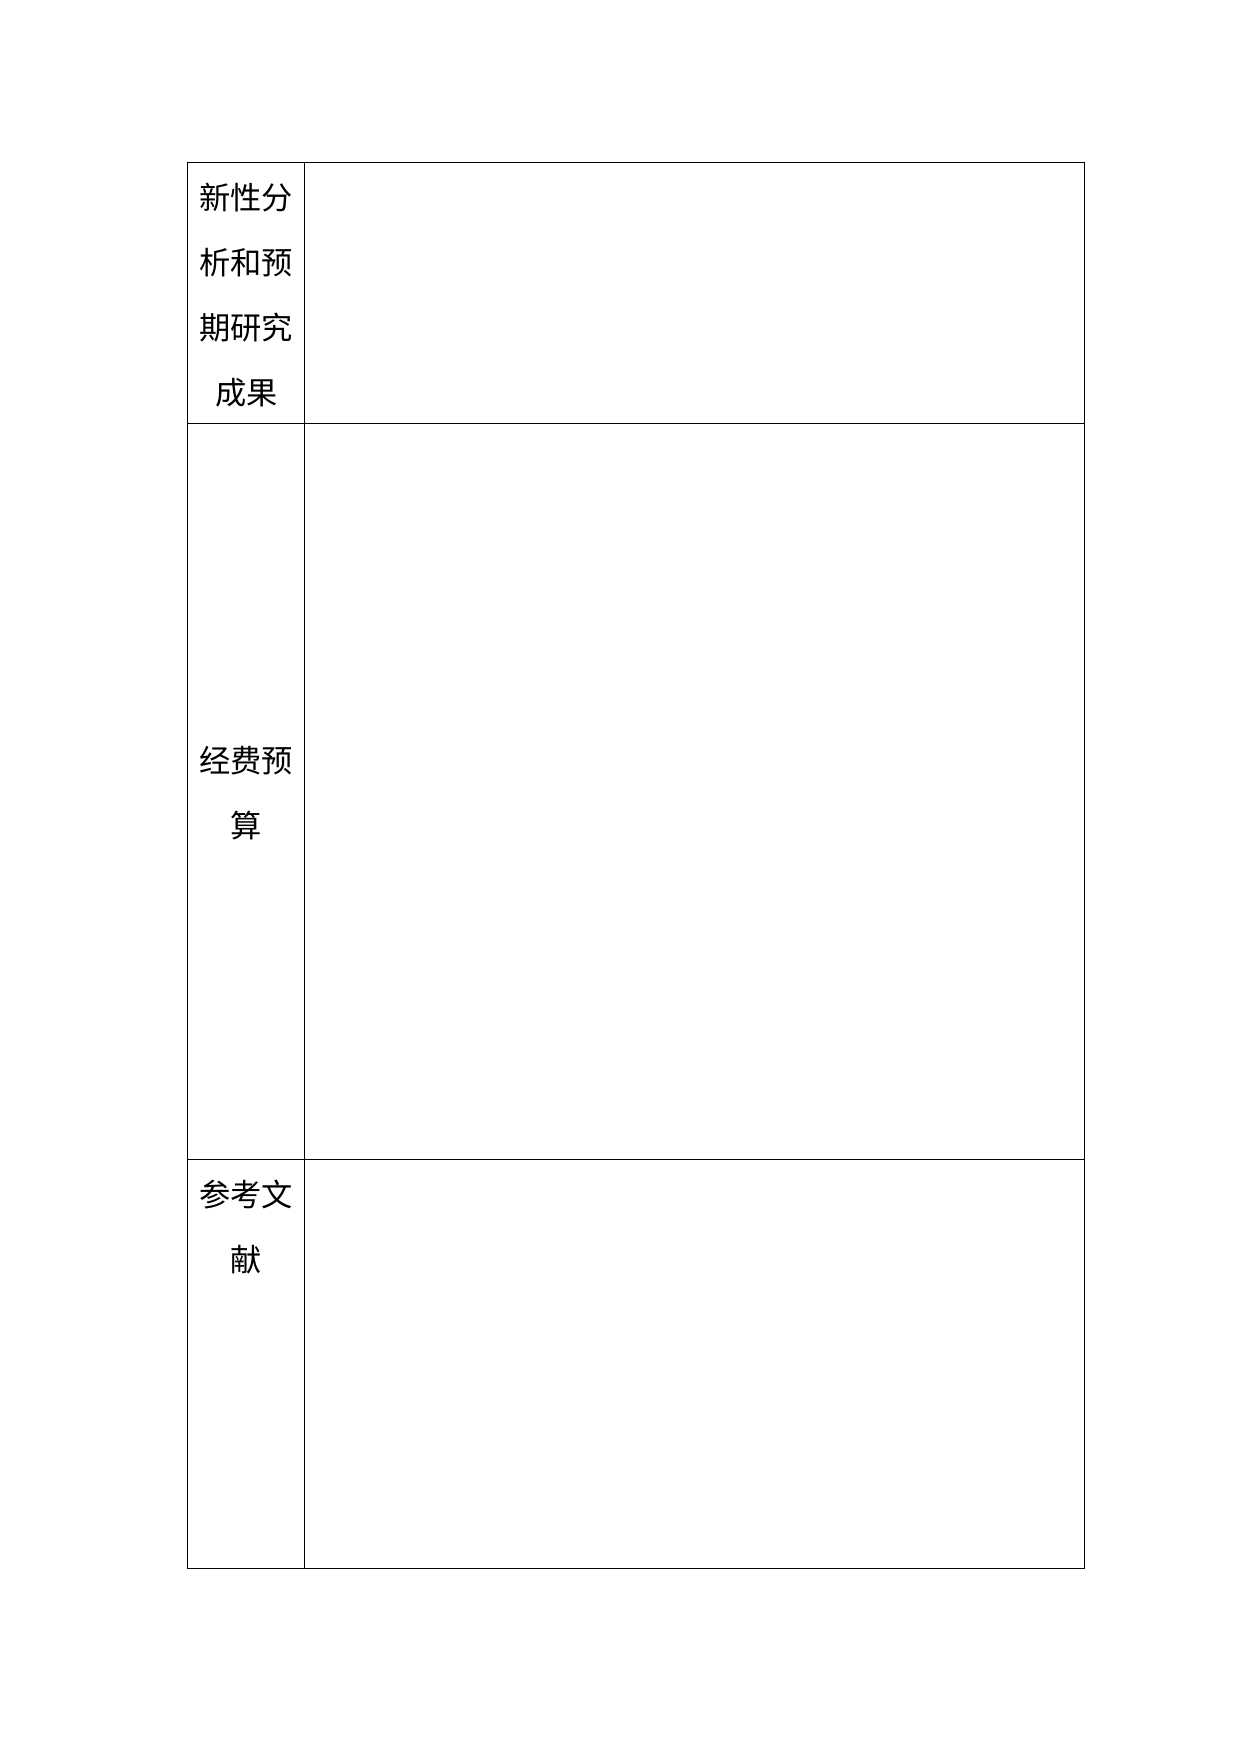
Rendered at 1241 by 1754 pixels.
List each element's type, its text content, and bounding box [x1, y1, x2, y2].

table_cell 项目创新性分析和预期研究成果 [188, 163, 304, 423]
table_cell [305, 424, 1084, 1159]
table_cell [305, 1160, 1084, 1567]
table_cell 参考文献 [188, 1160, 304, 1567]
table_cell 经费预算 [188, 424, 304, 1159]
table_cell [305, 163, 1084, 423]
